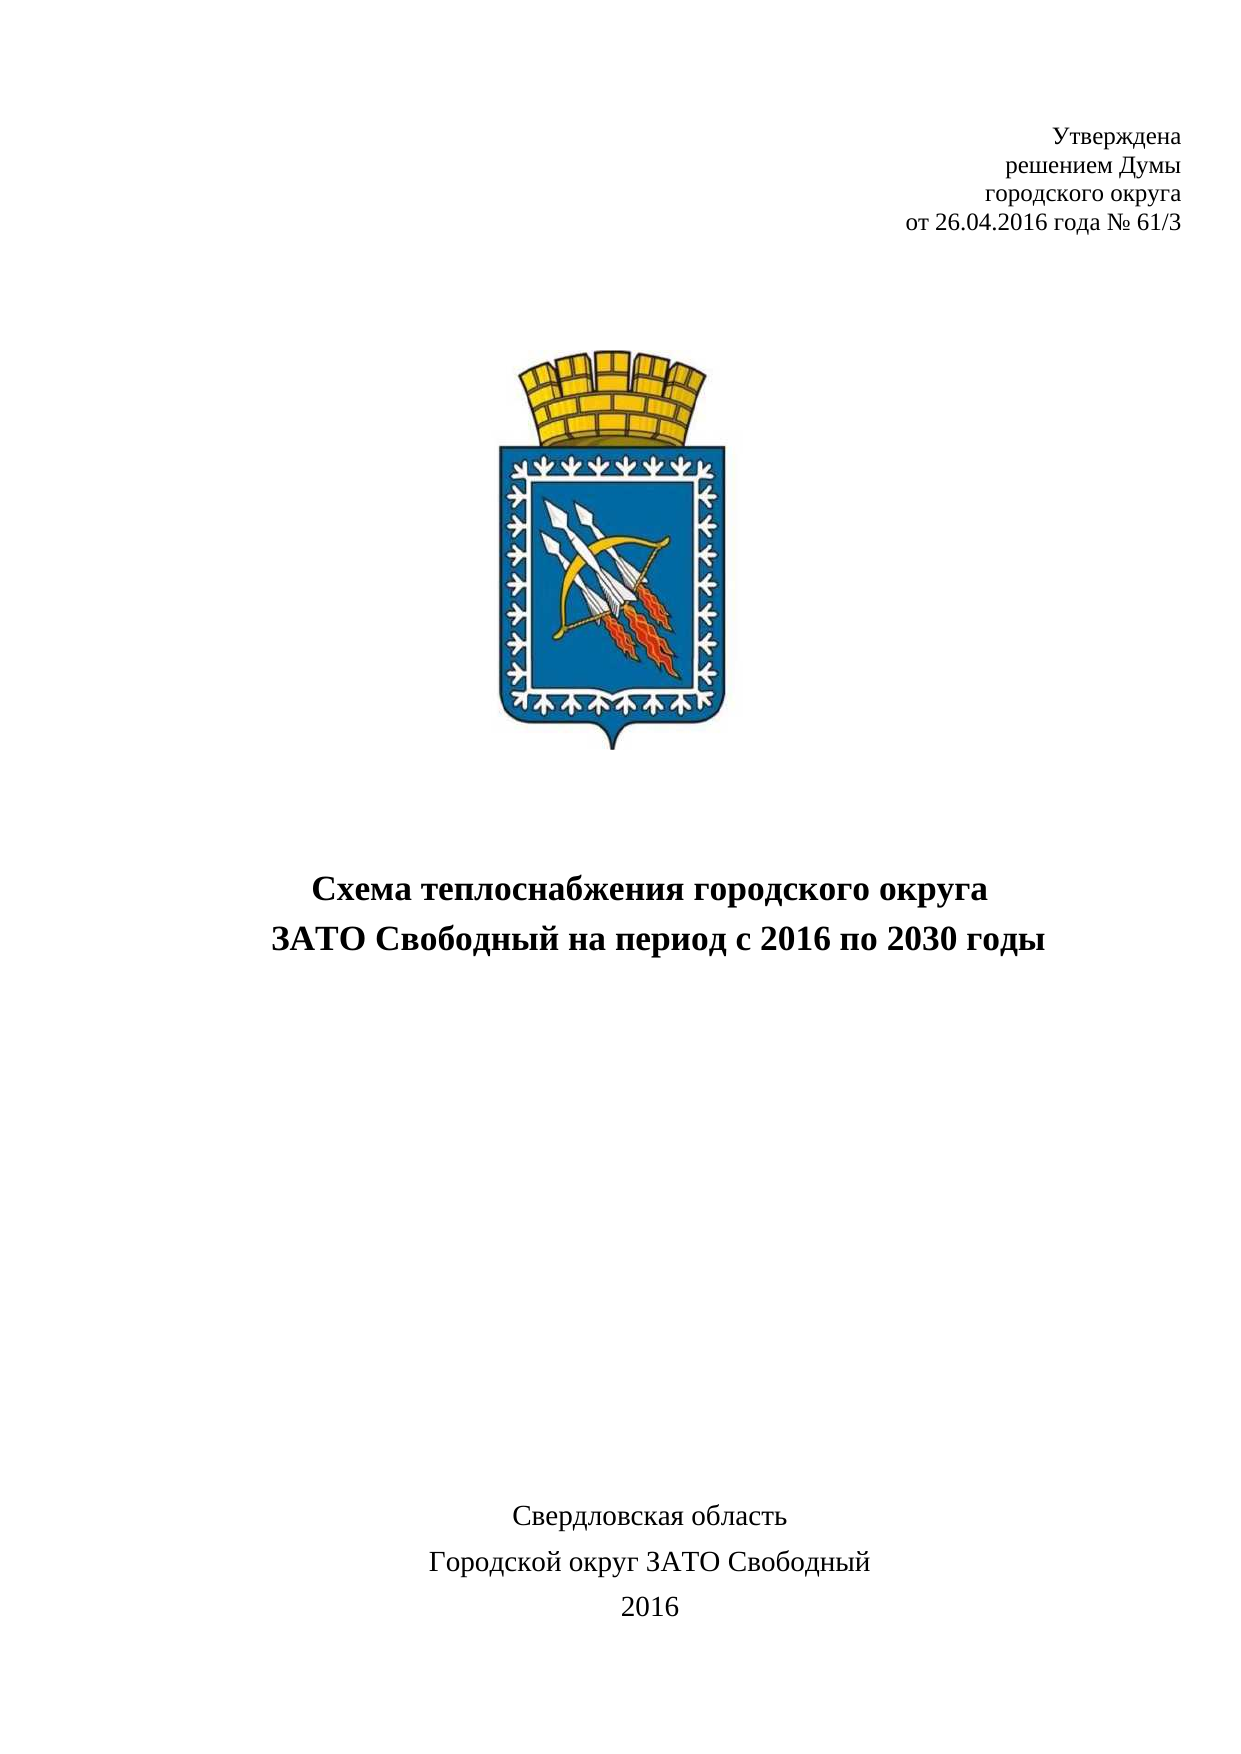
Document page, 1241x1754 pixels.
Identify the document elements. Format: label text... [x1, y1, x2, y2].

text Утверждена [118, 121, 1181, 150]
text решением Думы [118, 150, 1181, 178]
text от 26.04.2016 года № 61/3 [118, 207, 1181, 236]
text Свердловская область Городской округ ЗАТО Свободный 2016 [118, 1489, 1181, 1626]
text городского округа [118, 178, 1181, 207]
picture [336, 350, 887, 750]
text Схема теплоснабжения городского округа ЗАТО Свободный на период с 2016 по 2030 годы [118, 861, 1181, 960]
